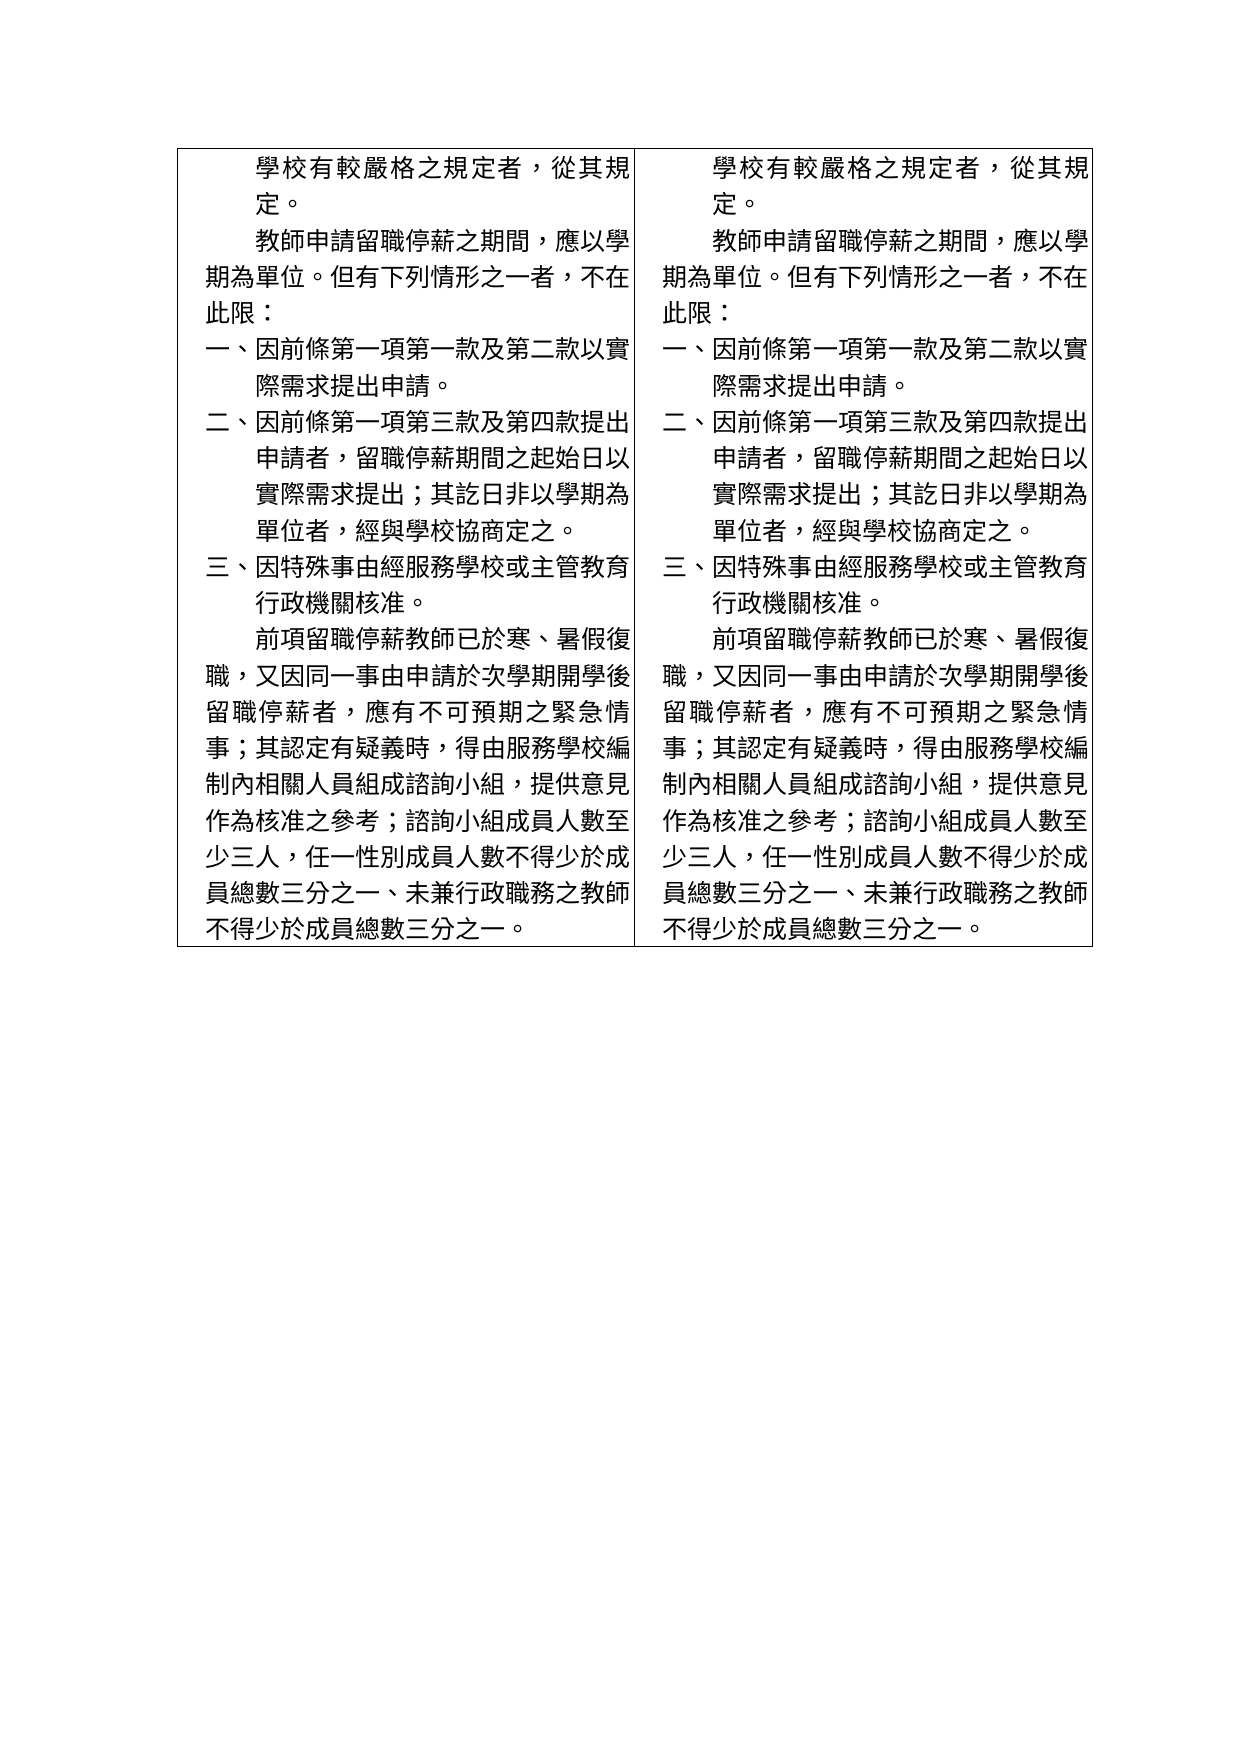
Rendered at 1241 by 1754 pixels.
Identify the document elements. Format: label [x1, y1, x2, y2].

table_cell [635, 149, 1092, 946]
table_cell [178, 149, 634, 946]
